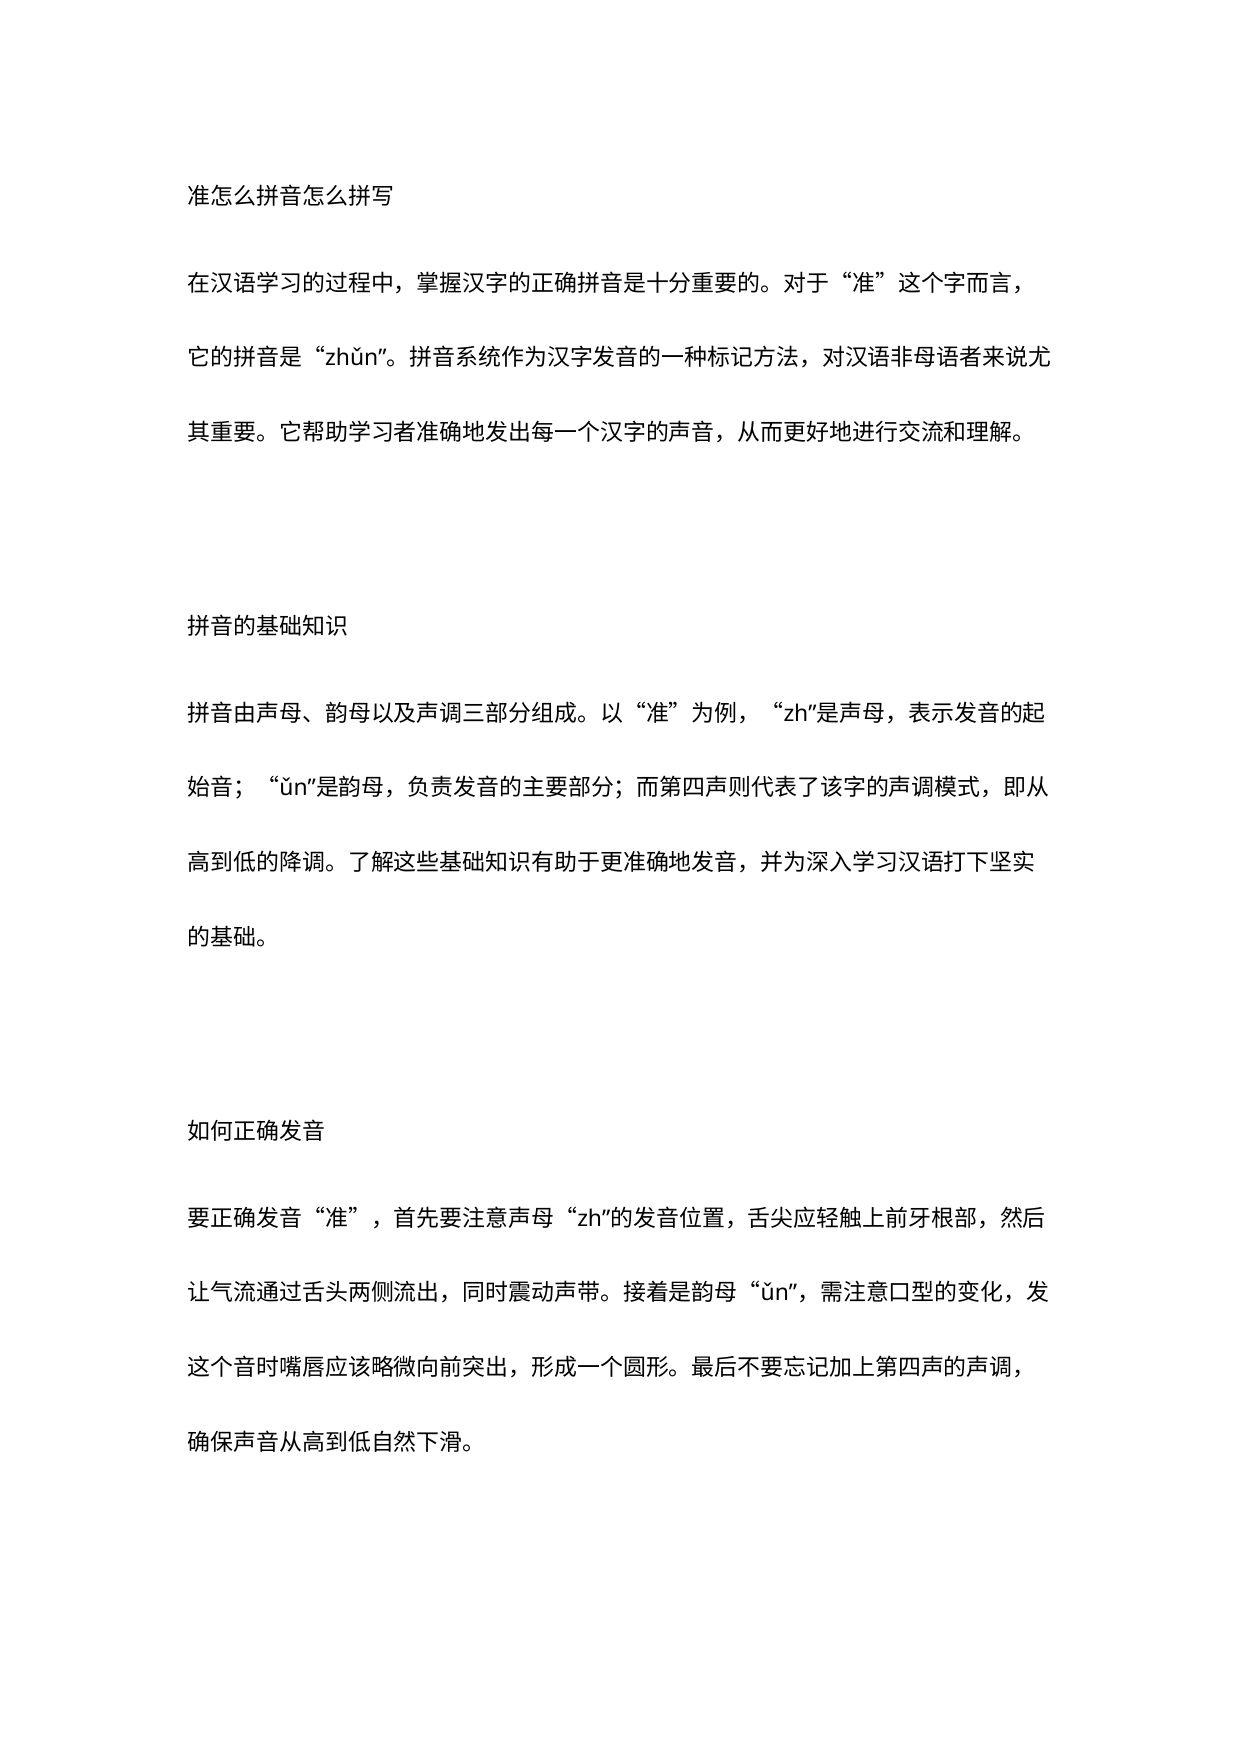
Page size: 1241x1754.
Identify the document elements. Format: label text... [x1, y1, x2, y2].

text 拼音的基础知识 [187, 592, 1053, 657]
text 在汉语学习的过程中，掌握汉字的正确拼音是十分重要的。对于“准”这个字而言，它的拼音是“zhǔn”。拼音系统作为汉字发音的一种标记方法，对汉语非母语者来说尤其重要。它帮助学习者准确地发出每一个汉字的声音，从而更好地进行交流和理解。 [187, 248, 1053, 463]
text 拼音由声母、韵母以及声调三部分组成。以“准”为例，“zh”是声母，表示发音的起始音；“ǔn”是韵母，负责发音的主要部分；而第四声则代表了该字的声调模式，即从高到低的降调。了解这些基础知识有助于更准确地发音，并为深入学习汉语打下坚实的基础。 [187, 679, 1053, 968]
text 要正确发音“准”，首先要注意声母“zh”的发音位置，舌尖应轻触上前牙根部，然后让气流通过舌头两侧流出，同时震动声带。接着是韵母“ǔn”，需注意口型的变化，发这个音时嘴唇应该略微向前突出，形成一个圆形。最后不要忘记加上第四声的声调，确保声音从高到低自然下滑。 [187, 1184, 1053, 1473]
text 准怎么拼音怎么拼写 [187, 162, 1053, 227]
text 如何正确发音 [187, 1097, 1053, 1162]
